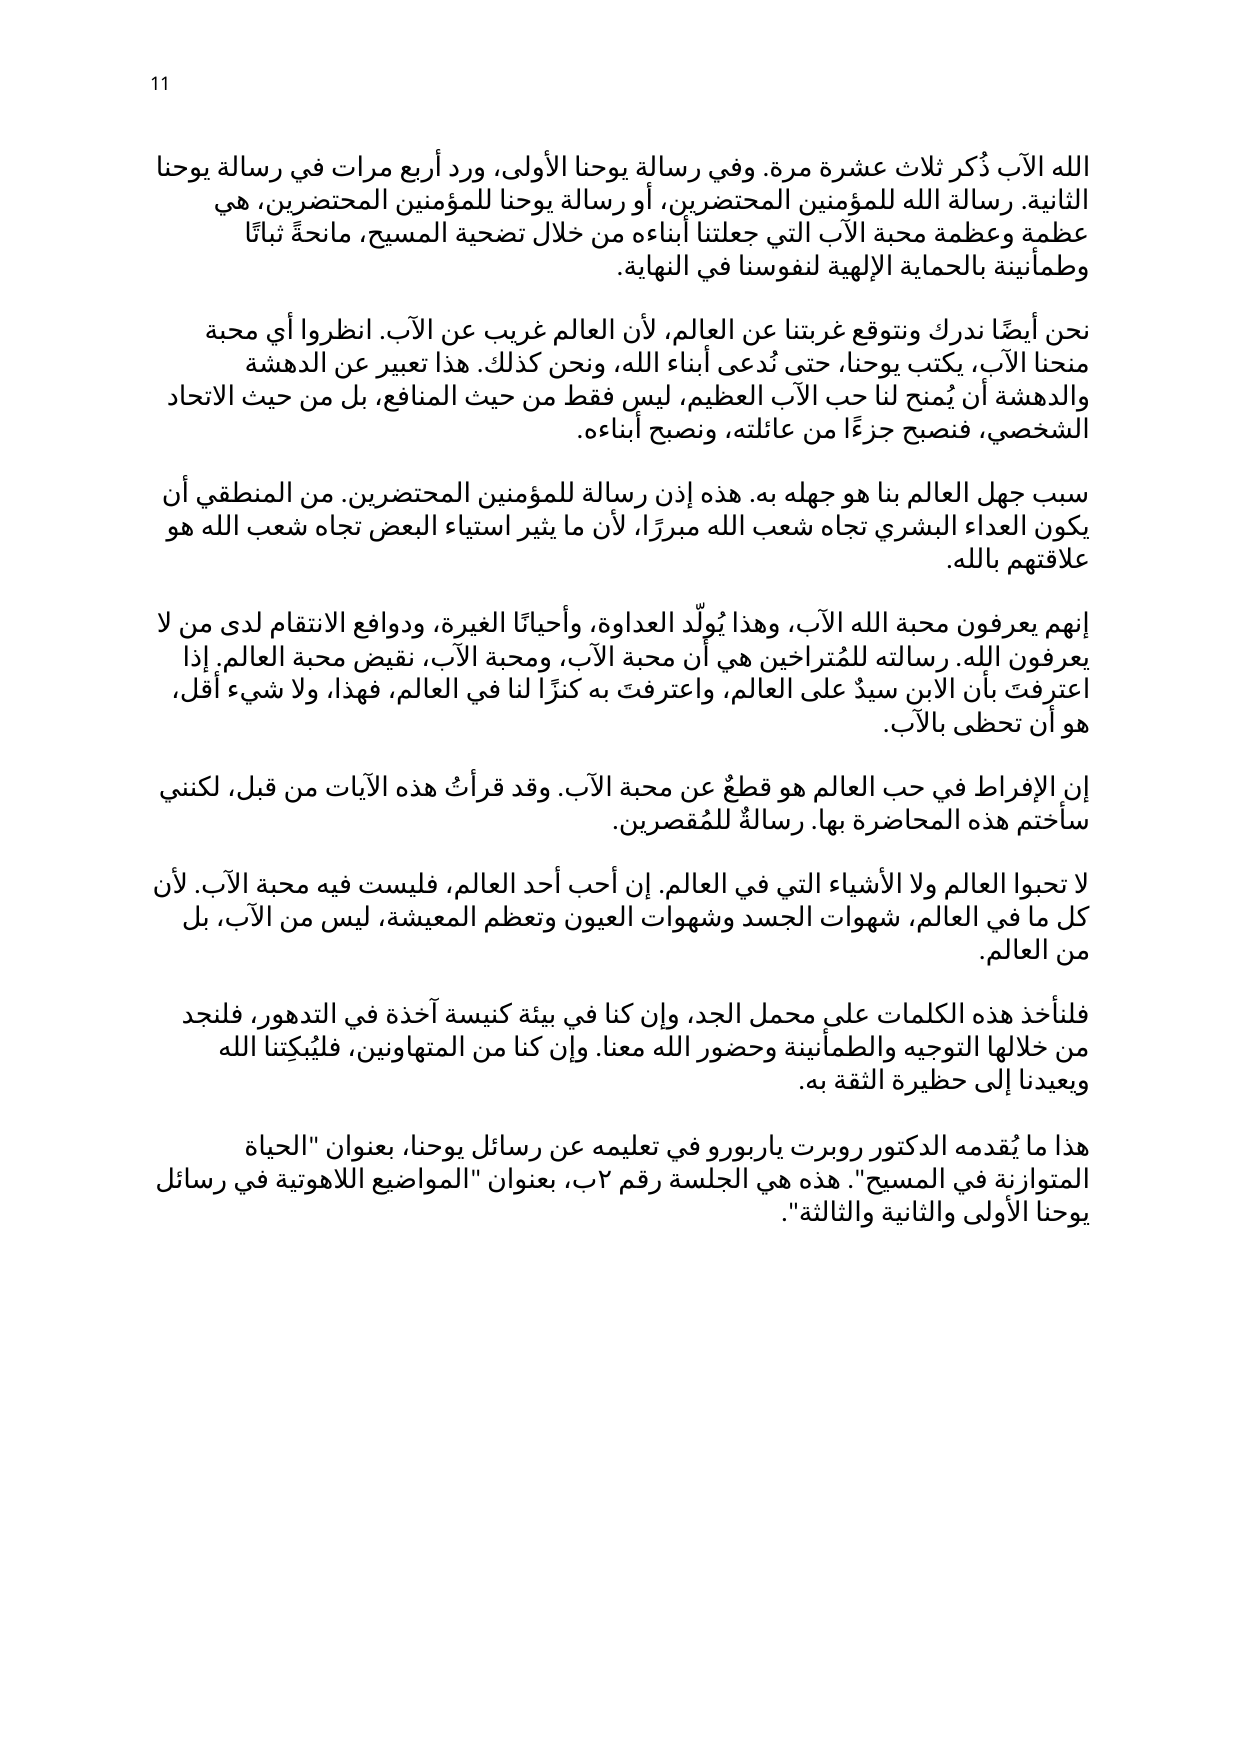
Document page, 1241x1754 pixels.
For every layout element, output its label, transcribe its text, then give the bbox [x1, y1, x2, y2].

text لا تحبوا العالم ولا الأشياء التي في العالم. إن أحب أحد العالم، فليست فيه محبة الآب. لأن كل ما في العالم، شهوات الجسد وشهوات العيون وتعظم المعيشة، ليس من الآب، بل من العالم. [150, 867, 1090, 966]
text إن الإفراط في حب العالم هو قطعٌ عن محبة الآب. وقد قرأتُ هذه الآيات من قبل، لكنني سأختم هذه المحاضرة بها. رسالةٌ للمُقصرين. [150, 770, 1090, 836]
text فلنأخذ هذه الكلمات على محمل الجد، وإن كنا في بيئة كنيسة آخذة في التدهور، فلنجد من خلالها التوجيه والطمأنينة وحضور الله معنا. وإن كنا من المتهاونين، فليُبكِتنا الله ويعيدنا إلى حظيرة الثقة به. هذا ما يُقدمه الدكتور روبرت ياربورو في تعليمه عن رسائل يوحنا، بعنوان "الحياة المتوازنة في المسيح". هذه هي الجلسة رقم ٢ب، بعنوان "المواضيع اللاهوتية في رسائل يوحنا الأولى والثانية والثالثة". [150, 997, 1090, 1228]
text إنهم يعرفون محبة الله الآب، وهذا يُولّد العداوة، وأحيانًا الغيرة، ودوافع الانتقام لدى من لا يعرفون الله. رسالته للمُتراخين هي أن محبة الآب، ومحبة الآب، نقيض محبة العالم. إذا اعترفتَ بأن الابن سيدٌ على العالم، واعترفتَ به كنزًا لنا في العالم، فهذا، ولا شيء أقل، هو أن تحظى بالآب. [150, 607, 1090, 739]
text الله الآب ذُكر ثلاث عشرة مرة. وفي رسالة يوحنا الأولى، ورد أربع مرات في رسالة يوحنا الثانية. رسالة الله للمؤمنين المحتضرين، أو رسالة يوحنا للمؤمنين المحتضرين، هي عظمة وعظمة محبة الآب التي جعلتنا أبناءه من خلال تضحية المسيح، مانحةً ثباتًا وطمأنينة بالحماية الإلهية لنفوسنا في النهاية. [150, 150, 1090, 282]
text سبب جهل العالم بنا هو جهله به. هذه إذن رسالة للمؤمنين المحتضرين. من المنطقي أن يكون العداء البشري تجاه شعب الله مبررًا، لأن ما يثير استياء البعض تجاه شعب الله هو علاقتهم بالله. [150, 476, 1090, 576]
text نحن أيضًا ندرك ونتوقع غربتنا عن العالم، لأن العالم غريب عن الآب. انظروا أي محبة منحنا الآب، يكتب يوحنا، حتى نُدعى أبناء الله، ونحن كذلك. هذا تعبير عن الدهشة والدهشة أن يُمنح لنا حب الآب العظيم، ليس فقط من حيث المنافع، بل من حيث الاتحاد الشخصي، فنصبح جزءًا من عائلته، ونصبح أبناءه. [150, 313, 1090, 445]
